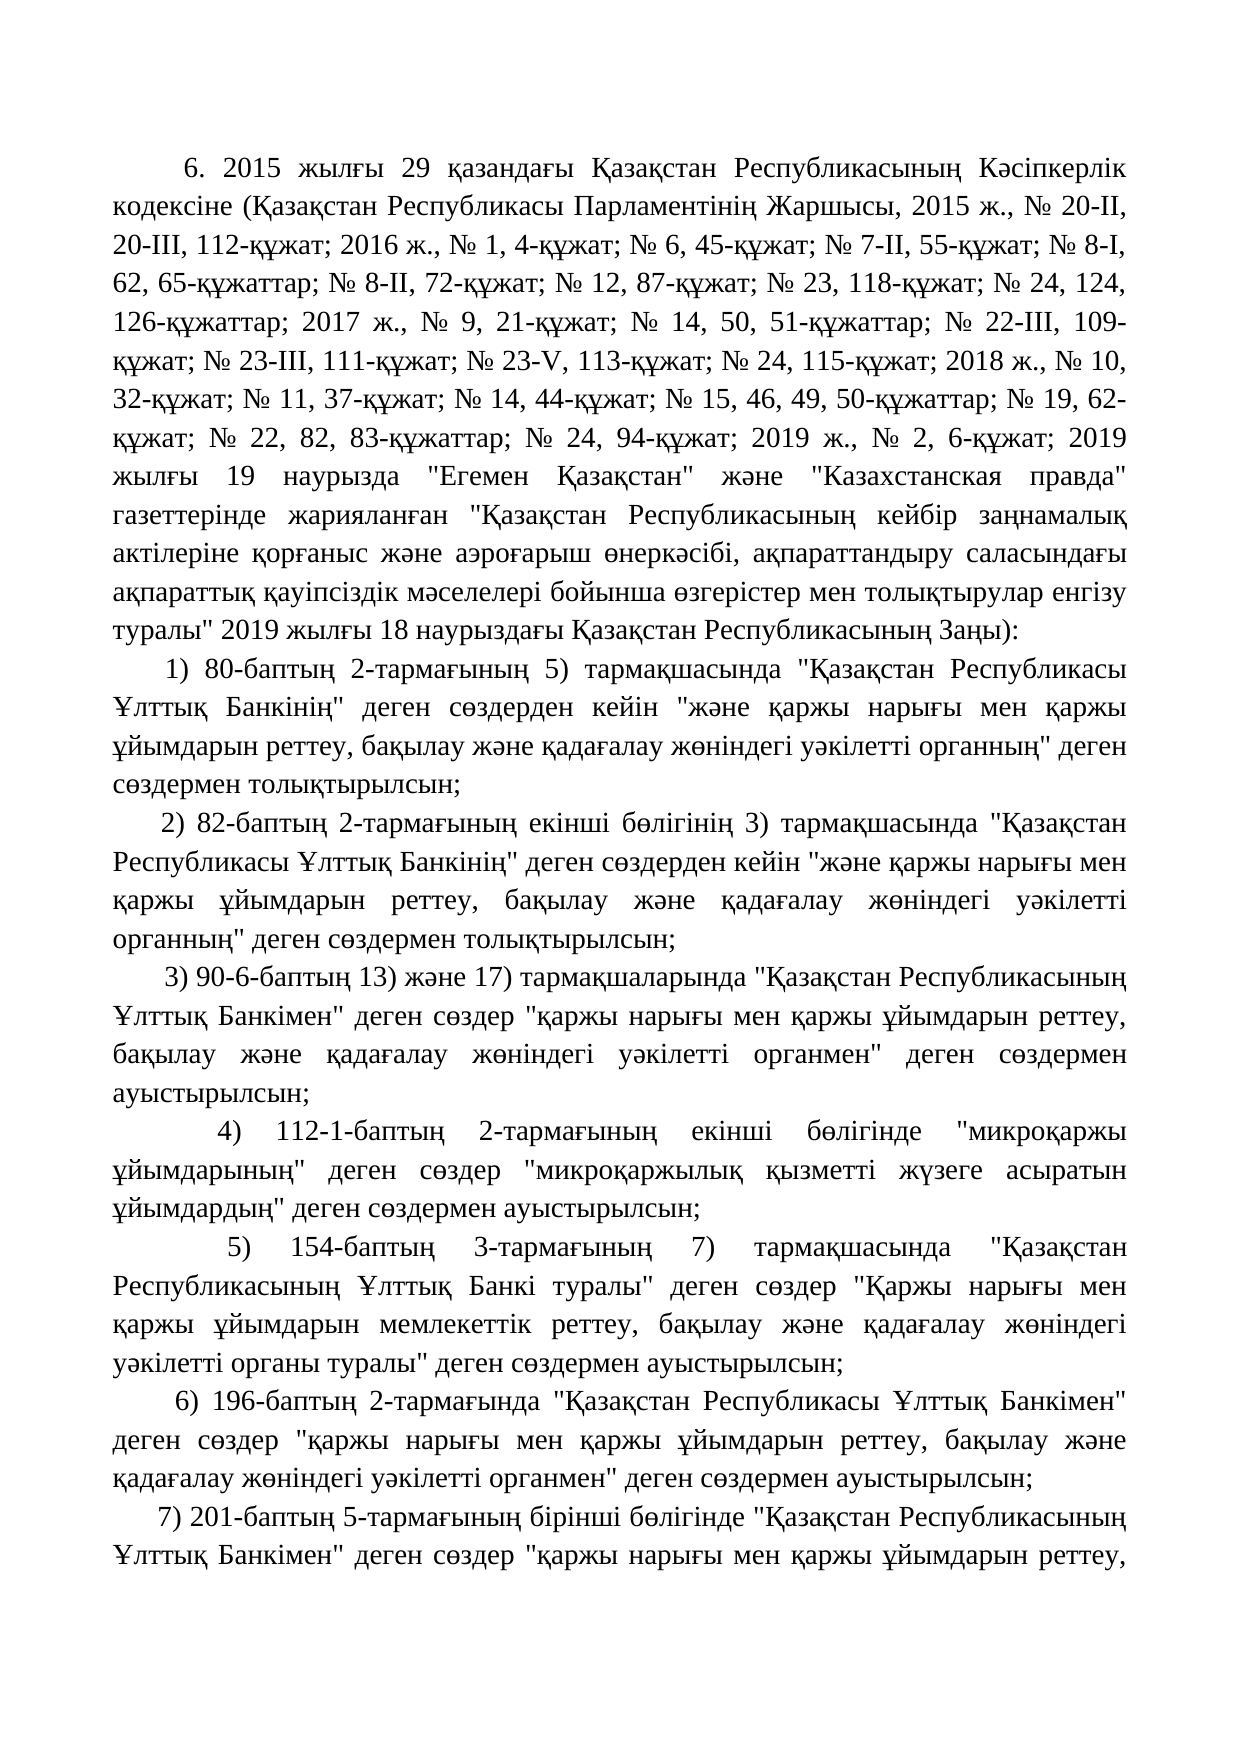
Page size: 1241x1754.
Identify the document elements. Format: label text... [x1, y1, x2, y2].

text 6) 196-баптың 2-тармағында "Қазақстан Республикасы Ұлттық Банкімен" деген сөздер "қаржы нарығы мен қаржы ұйымдарын реттеу, бақылау және қадағалау жөніндегі уәкілетті органмен" деген сөздермен ауыстырылсын; [112, 1383, 1128, 1494]
text 1) 80-баптың 2-тармағының 5) тармақшасында "Қазақстан Республикасы Ұлттық Банкінің" деген сөздерден кейін "және қаржы нарығы мен қаржы ұйымдарын реттеу, бақылау және қадағалау жөніндегі уәкілетті органның" деген сөздермен толықтырылсын; [112, 651, 1128, 800]
text 4) 112-1-баптың 2-тармағының екінші бөлігінде "микроқаржы ұйымдарының" деген сөздер "микроқаржылық қызметті жүзеге асыратын ұйымдардың" деген сөздермен ауыстырылсын; [112, 1113, 1128, 1224]
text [112, 1499, 1128, 1571]
text 6. 2015 жылғы 29 қазандағы Қазақстан Республикасының Кәсіпкерлік кодексіне (Қазақстан Республикасы Парламентінің Жаршысы, 2015 ж., № 20-II, 20-III, 112-құжат; 2016 ж., № 1, 4-құжат; № 6, 45-құжат; № 7-II, 55-құжат; № 8-I, 62, 65-құжаттар; № 8-II, 72-құжат; № 12, 87-құжат; № 23, 118-құжат; № 24, 124, 126-құжаттар; 2017 ж., № 9, 21-құжат; № 14, 50, 51-құжаттар; № 22-III, 109-құжат; № 23-III, 111-құжат; № 23-V, 113-құжат; № 24, 115-құжат; 2018 ж., № 10, 32-құжат; № 11, 37-құжат; № 14, 44-құжат; № 15, 46, 49, 50-құжаттар; № 19, 62-құжат; № 22, 82, 83-құжаттар; № 24, 94-құжат; 2019 ж., № 2, 6-құжат; 2019 жылғы 19 наурызда "Егемен Қазақстан" және "Казахстанская правда" газеттерінде жарияланған "Қазақстан Республикасының кейбір заңнамалық актілеріне қорғаныс және аэроғарыш өнеркәсібі, ақпараттандыру саласындағы ақпараттық қауіпсіздік мәселелері бойынша өзгерістер мен толықтырулар енгізу туралы" 2019 жылғы 18 наурыздағы Қазақстан Республикасының Заңы): [112, 150, 1128, 646]
text 2) 82-баптың 2-тармағының екінші бөлігінің 3) тармақшасында "Қазақстан Республикасы Ұлттық Банкінің" деген сөздерден кейін "және қаржы нарығы мен қаржы ұйымдарын реттеу, бақылау және қадағалау жөніндегі уәкілетті органның" деген сөздермен толықтырылсын; [112, 805, 1128, 954]
text 3) 90-6-баптың 13) және 17) тармақшаларында "Қазақстан Республикасының Ұлттық Банкімен" деген сөздер "қаржы нарығы мен қаржы ұйымдарын реттеу, бақылау және қадағалау жөніндегі уәкілетті органмен" деген сөздермен ауыстырылсын; [112, 959, 1128, 1108]
text 5) 154-баптың 3-тармағының 7) тармақшасында "Қазақстан Республикасының Ұлттық Банкі туралы" деген сөздер "Қаржы нарығы мен қаржы ұйымдарын мемлекеттік реттеу, бақылау және қадағалау жөніндегі уәкілетті органы туралы" деген сөздермен ауыстырылсын; [112, 1229, 1128, 1378]
